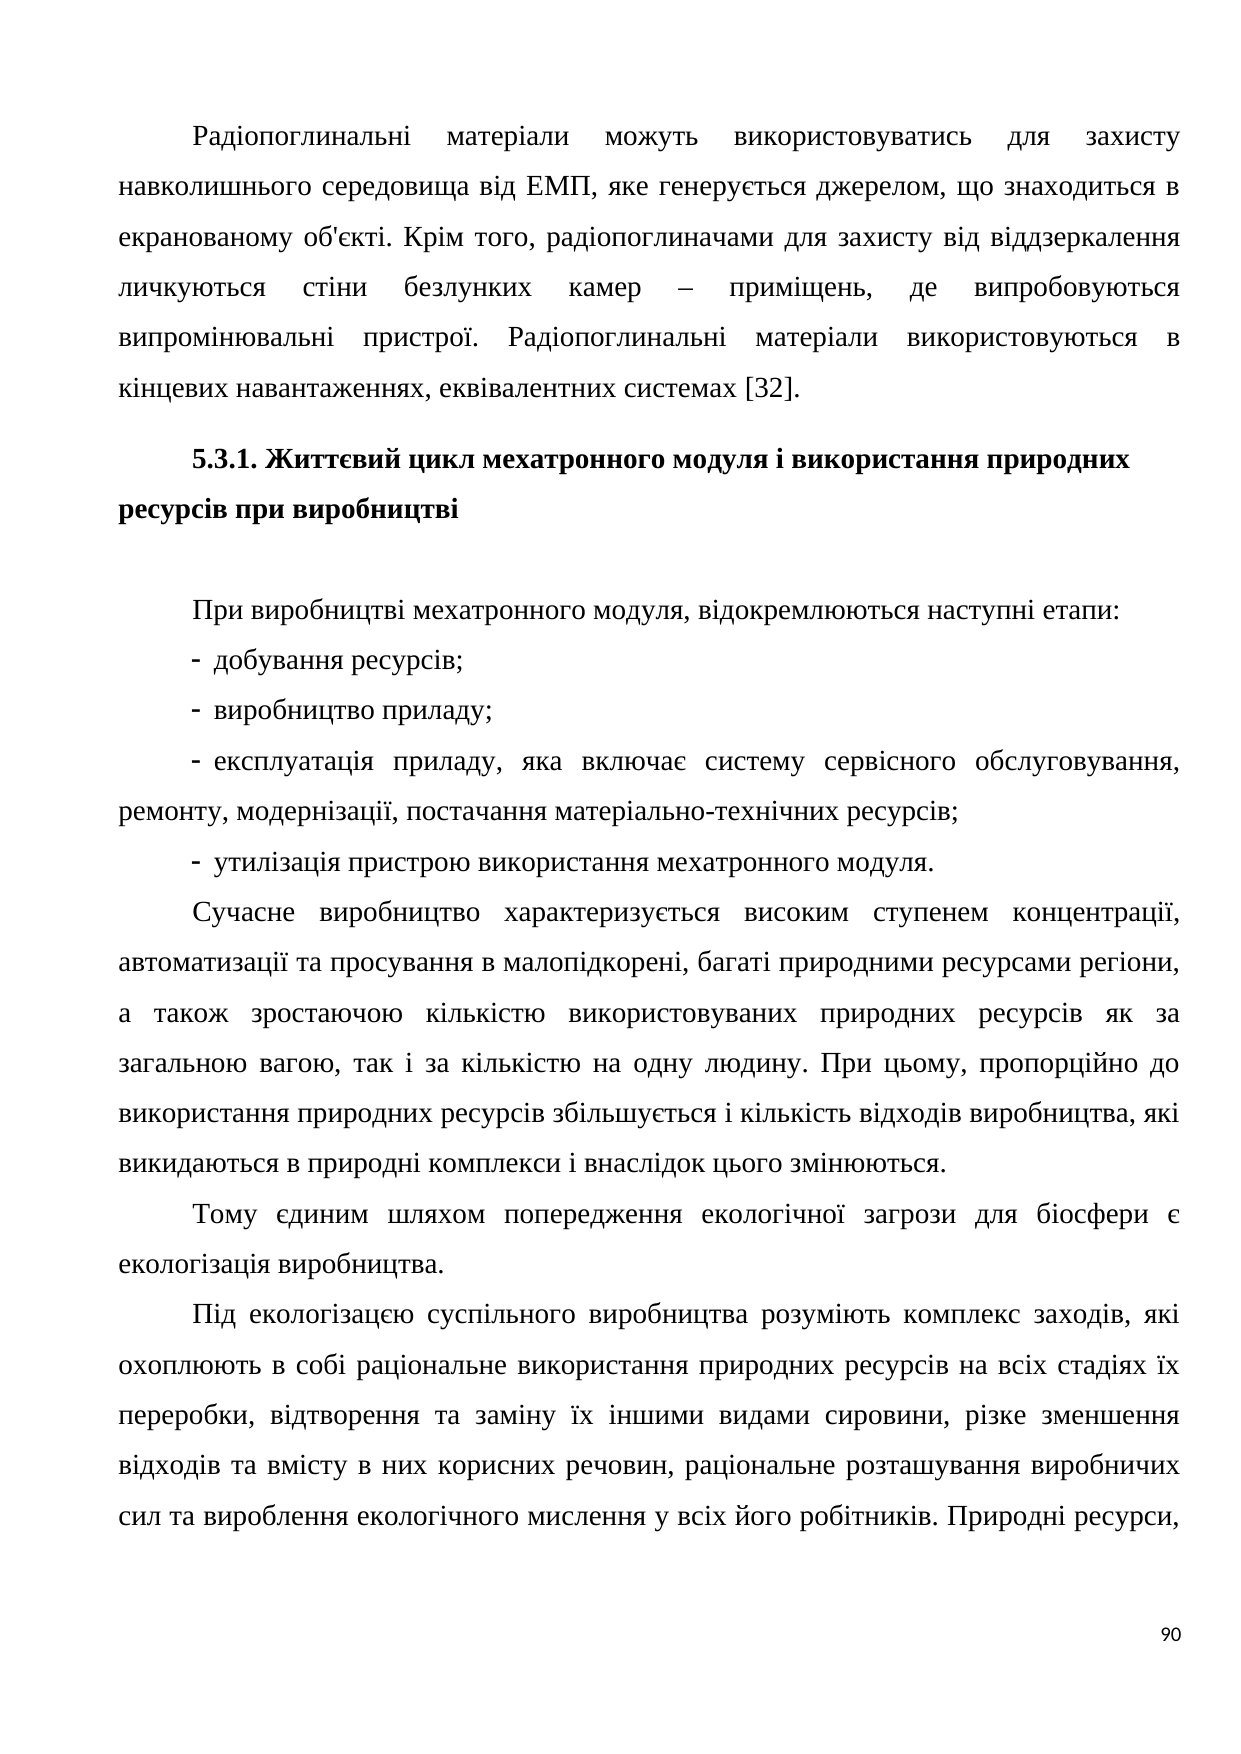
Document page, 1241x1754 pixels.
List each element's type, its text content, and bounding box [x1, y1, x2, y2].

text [118, 1297, 1181, 1531]
list експлуатація приладу, яка включає систему сервісного обслуговування, ремонту, модернізації, постачання матеріально-технічних ресурсів; [118, 743, 1181, 827]
text Радіопоглинальні матеріали можуть використовуватись для захисту навколишнього середовища від ЕМП, яке генерується джерелом, що знаходиться в екранованому об'єкті. Крім того, радіопоглиначами для захисту від віддзеркалення личкуються стіни безлунких камер – приміщень, де випробовуються випромінювальні пристрої. Радіопоглинальні матеріали використовуються в кінцевих навантаженнях, еквівалентних системах [32]. [118, 118, 1181, 403]
subtitle 5.3.1. Життєвий цикл мехатронного модуля і використання природних ресурсів при виробництві [118, 441, 1181, 525]
list виробництво приладу; [118, 692, 1181, 726]
list утилізація пристрою використання мехатронного модуля. [118, 844, 1181, 877]
text Тому єдиним шляхом попередження екологічної загрози для біосфери є екологізація виробництва. [118, 1196, 1181, 1280]
text При виробництві мехатронного модуля, відокремлюються наступні етапи: [118, 592, 1181, 625]
list добування ресурсів; [118, 642, 1181, 676]
text Сучасне виробництво характеризується високим ступенем концентрації, автоматизації та просування в малопідкорені, багаті природними ресурсами регіони, а також зростаючою кількістю використовуваних природних ресурсів як за загальною вагою, так і за кількістю на одну людину. При цьому, пропорційно до використання природних ресурсів збільшується і кількість відходів виробництва, які викидаються в природні комплекси і внаслідок цього змінюються. [118, 894, 1181, 1179]
